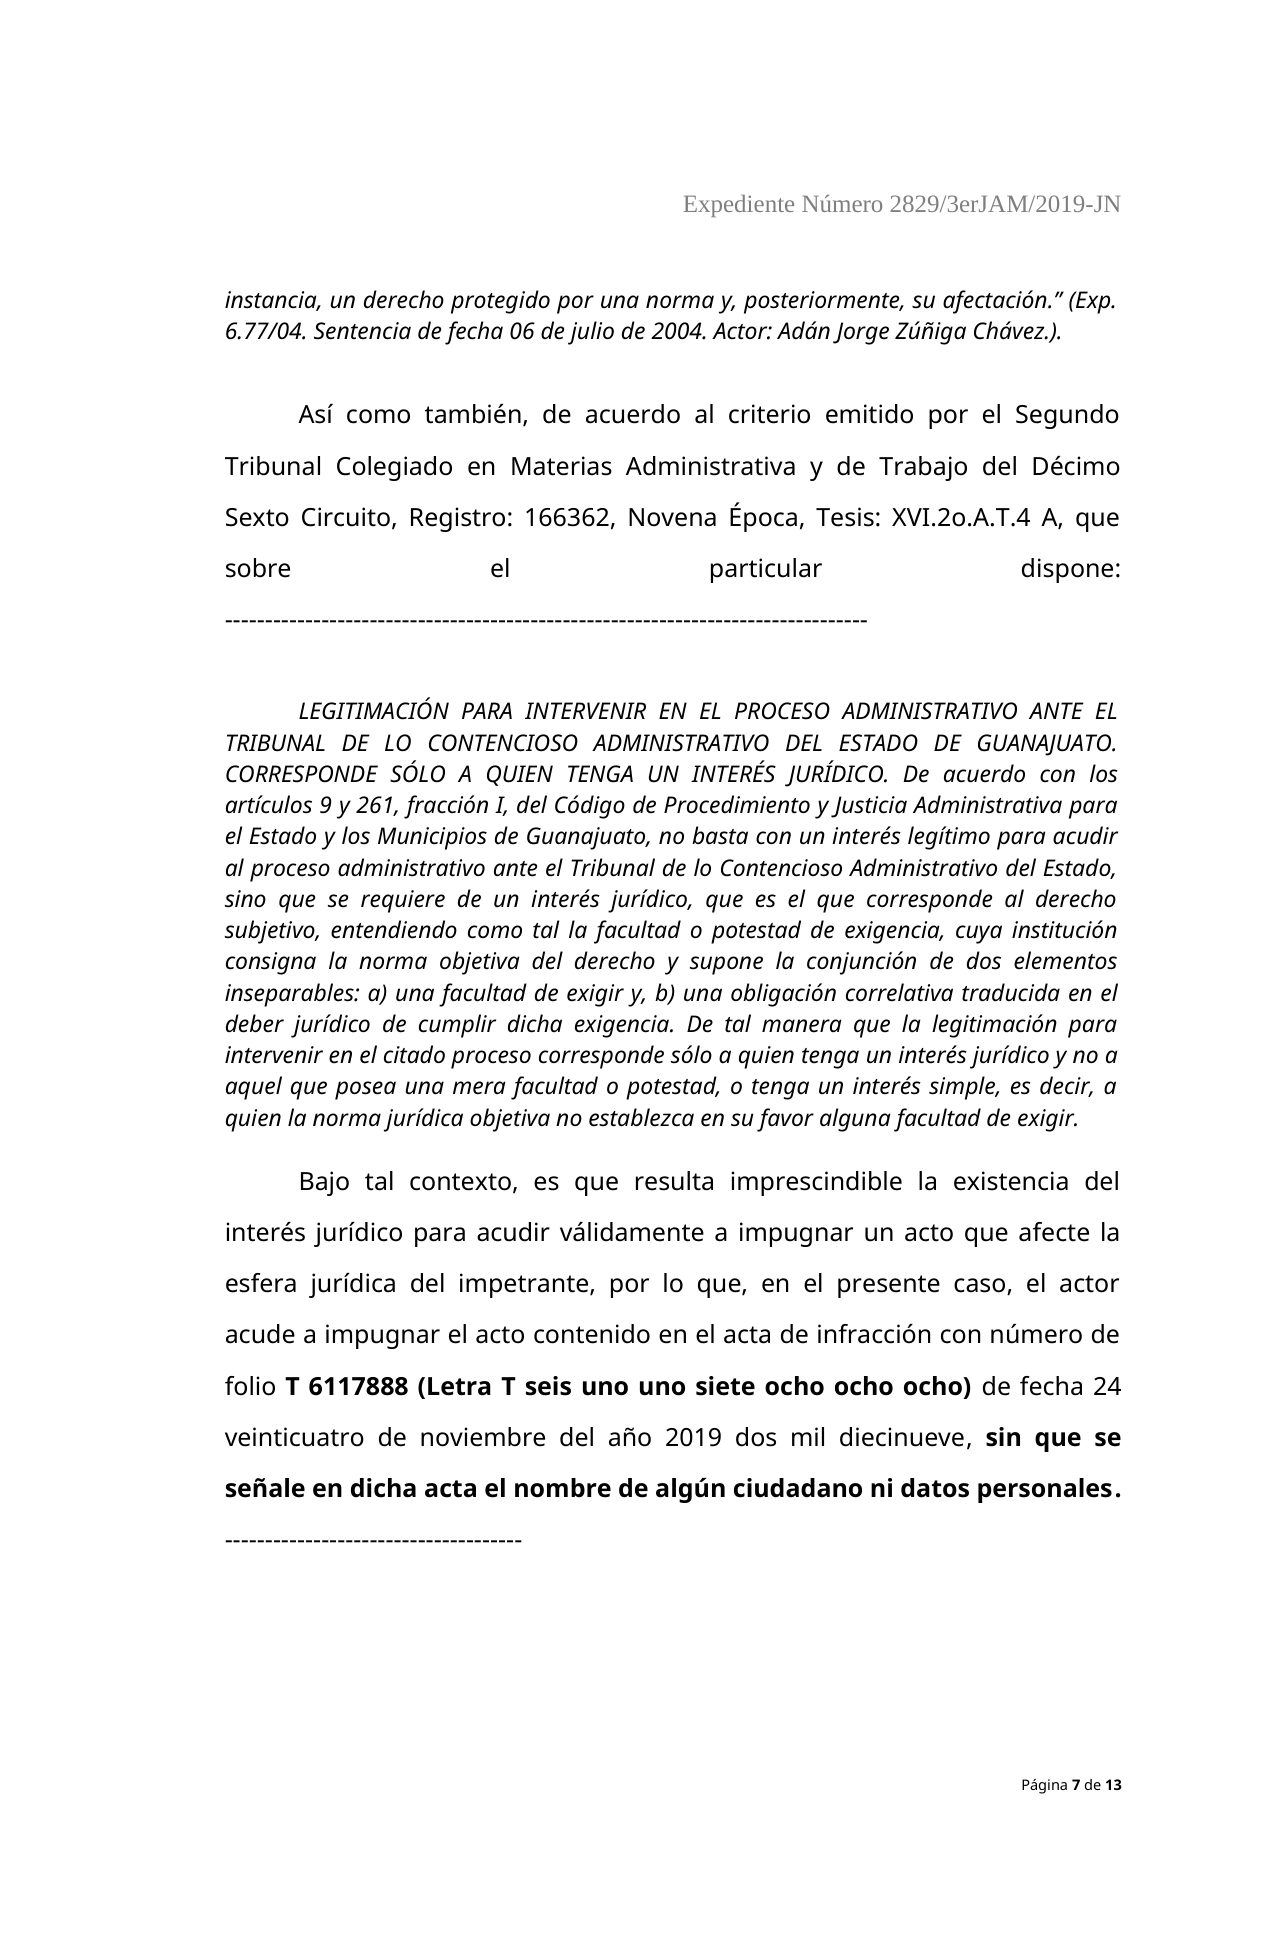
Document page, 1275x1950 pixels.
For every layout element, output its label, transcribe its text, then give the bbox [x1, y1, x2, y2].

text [224, 283, 1121, 346]
text Así como también, de acuerdo al criterio emitido por el Segundo Tribunal Colegiado en Materias Administrativa y de Trabajo del Décimo Sexto Circuito, Registro: 166362, Novena Época, Tesis: XVI.2o.A.T.4 A, que sobre el particular dispone: -------------------------------------------------------------------------------- [224, 397, 1121, 635]
text LEGITIMACIÓN PARA INTERVENIR EN EL PROCESO ADMINISTRATIVO ANTE EL TRIBUNAL DE LO CONTENCIOSO ADMINISTRATIVO DEL ESTADO DE GUANAJUATO. CORRESPONDE SÓLO A QUIEN TENGA UN INTERÉS JURÍDICO. De acuerdo con los artículos 9 y 261, fracción I, del Código de Procedimiento y Justicia Administrativa para el Estado y los Municipios de Guanajuato, no basta con un interés legítimo para acudir al proceso administrativo ante el Tribunal de lo Contencioso Administrativo del Estado, sino que se requiere de un interés jurídico, que es el que corresponde al derecho subjetivo, entendiendo como tal la facultad o potestad de exigencia, cuya institución consigna la norma objetiva del derecho y supone la conjunción de dos elementos inseparables: a) una facultad de exigir y, b) una obligación correlativa traducida en el deber jurídico de cumplir dicha exigencia. De tal manera que la legitimación para intervenir en el citado proceso corresponde sólo a quien tenga un interés jurídico y no a aquel que posea una mera facultad o potestad, o tenga un interés simple, es decir, a quien la norma jurídica objetiva no establezca en su favor alguna facultad de exigir. [224, 695, 1121, 1133]
text Bajo tal contexto, es que resulta imprescindible la existencia del interés jurídico para acudir válidamente a impugnar un acto que afecte la esfera jurídica del impetrante, por lo que, en el presente caso, el actor acude a impugnar el acto contenido en el acta de infracción con número de folio T 6117888 (Letra T seis uno uno siete ocho ocho ocho) de fecha 24 veinticuatro de noviembre del año 2019 dos mil diecinueve, sin que se señale en dicha acta el nombre de algún ciudadano ni datos personales. ------------------------------------- [224, 1164, 1121, 1555]
